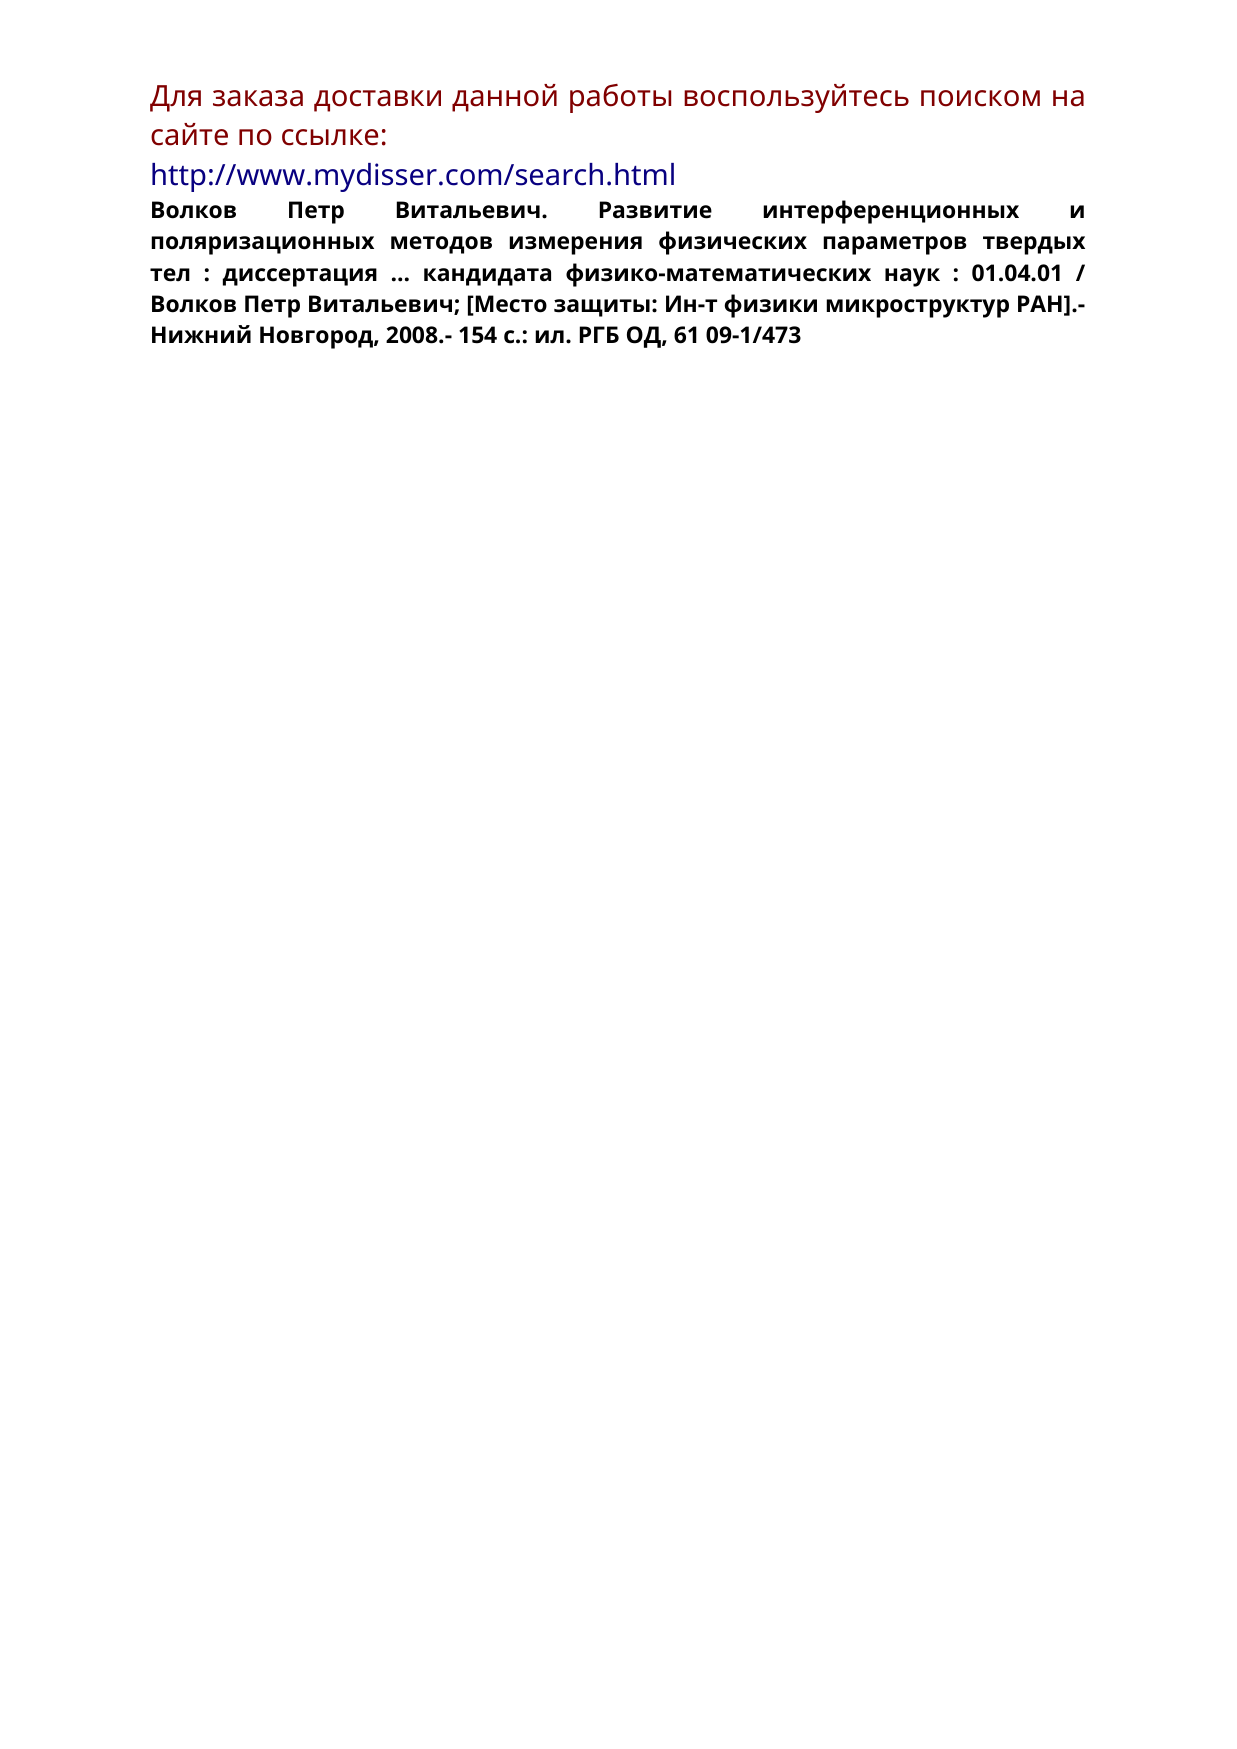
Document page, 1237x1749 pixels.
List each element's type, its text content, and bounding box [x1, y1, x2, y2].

text Волков Петр Витальевич. Развитие интерференционных и поляризационных методов измерения физических параметров твердых тел : диссертация ... кандидата физико-математических наук : 01.04.01 / Волков Петр Витальевич; [Место защиты: Ин-т физики микроструктур РАН].- Нижний Новгород, 2008.- 154 с.: ил. РГБ ОД, 61 09-1/473 [150, 194, 1086, 350]
